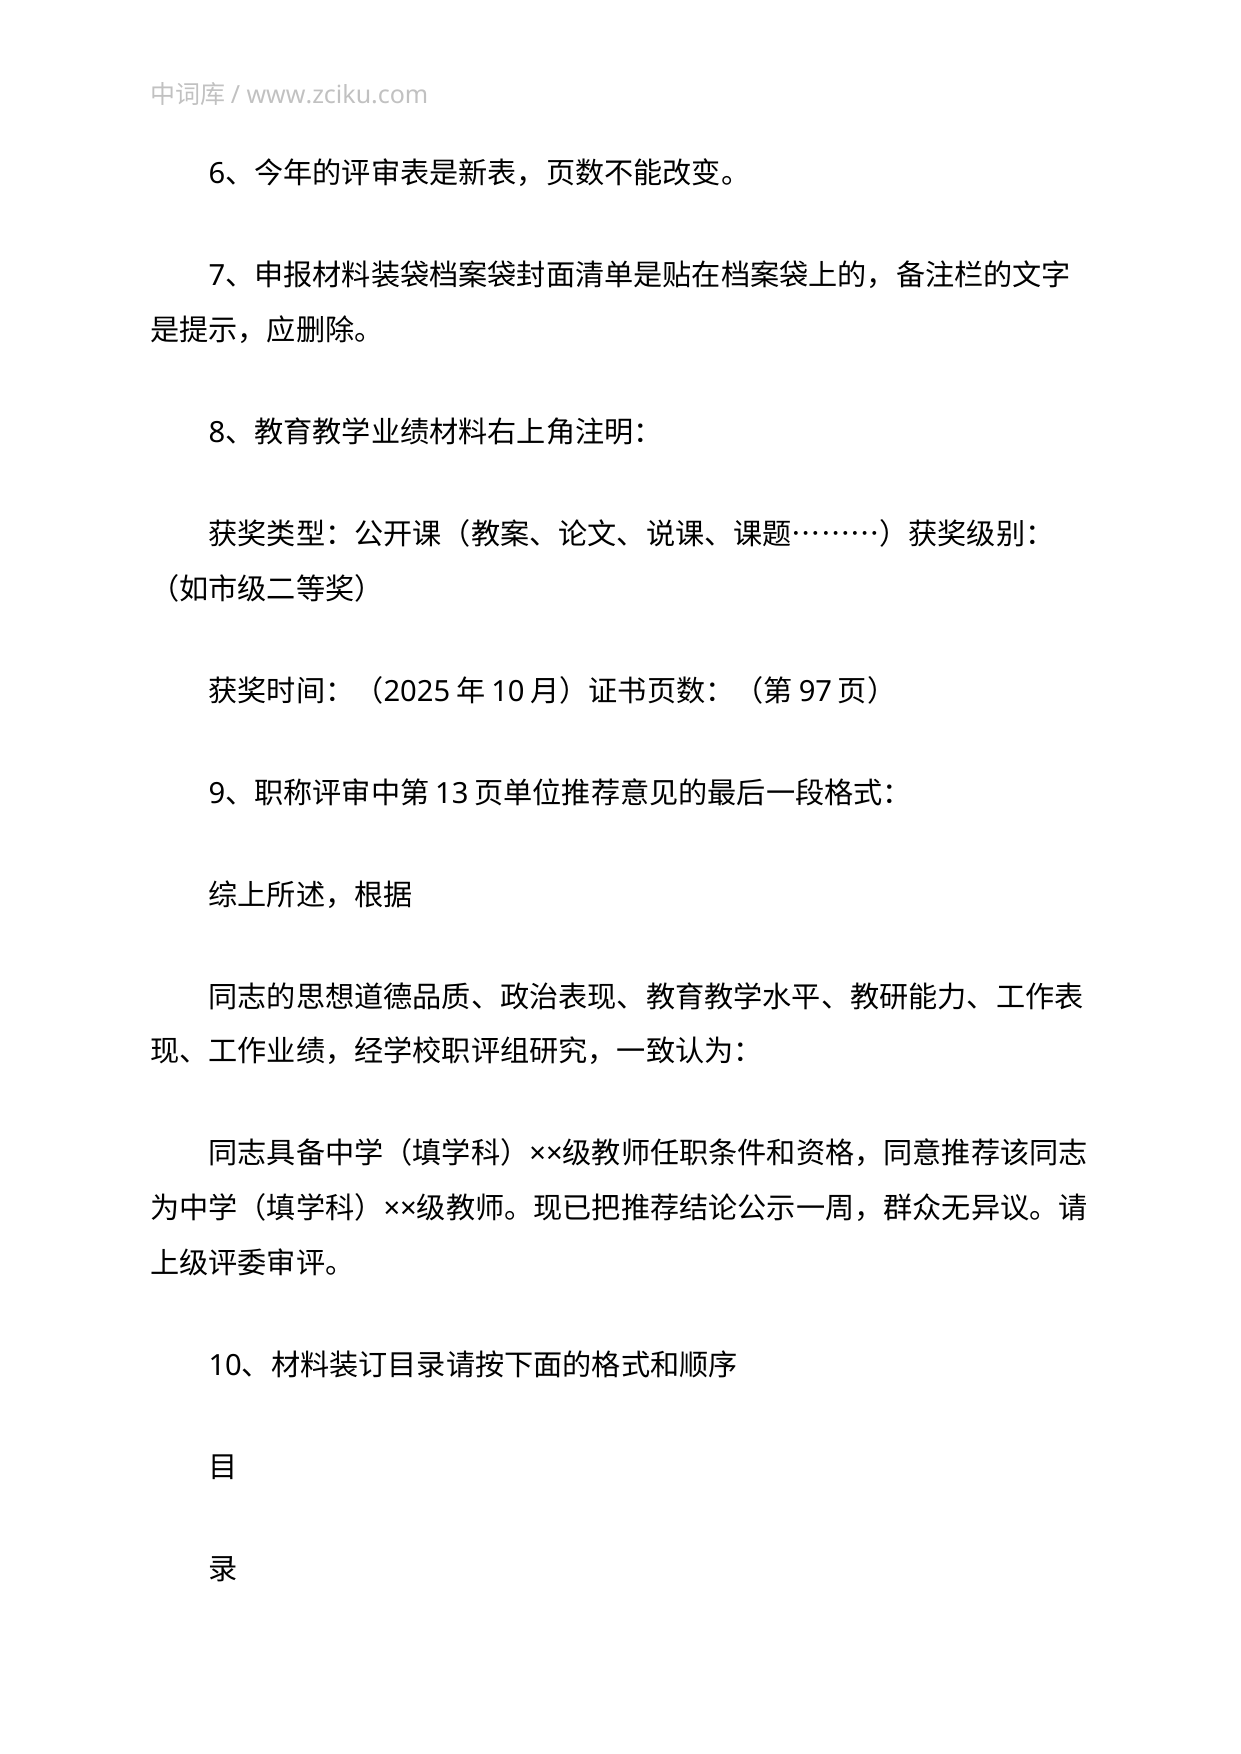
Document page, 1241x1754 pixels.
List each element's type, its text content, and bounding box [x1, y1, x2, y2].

text 获奖时间：（2025年10月）证书页数：（第97页） [150, 667, 1090, 710]
text 综上所述，根据 [150, 871, 1090, 914]
text 获奖类型：公开课（教案、论文、说课、课题………）获奖级别：（如市级二等奖） [150, 511, 1090, 608]
text 8、教育教学业绩材料右上角注明： [150, 409, 1090, 451]
text 同志具备中学（填学科）××级教师任职条件和资格，同意推荐该同志为中学（填学科）××级教师。现已把推荐结论公示一周，群众无异议。请上级评委审评。 [150, 1130, 1090, 1282]
text 7、申报材料装袋档案袋封面清单是贴在档案袋上的，备注栏的文字是提示，应删除。 [150, 252, 1090, 349]
text 9、职称评审中第13页单位推荐意见的最后一段格式： [150, 769, 1090, 812]
text 录 [150, 1545, 1090, 1588]
text 10、材料装订目录请按下面的格式和顺序 [150, 1342, 1090, 1384]
text 同志的思想道德品质、政治表现、教育教学水平、教研能力、工作表现、工作业绩，经学校职评组研究，一致认为： [150, 973, 1090, 1070]
text 目 [150, 1443, 1090, 1486]
text 6、今年的评审表是新表，页数不能改变。 [150, 150, 1090, 192]
